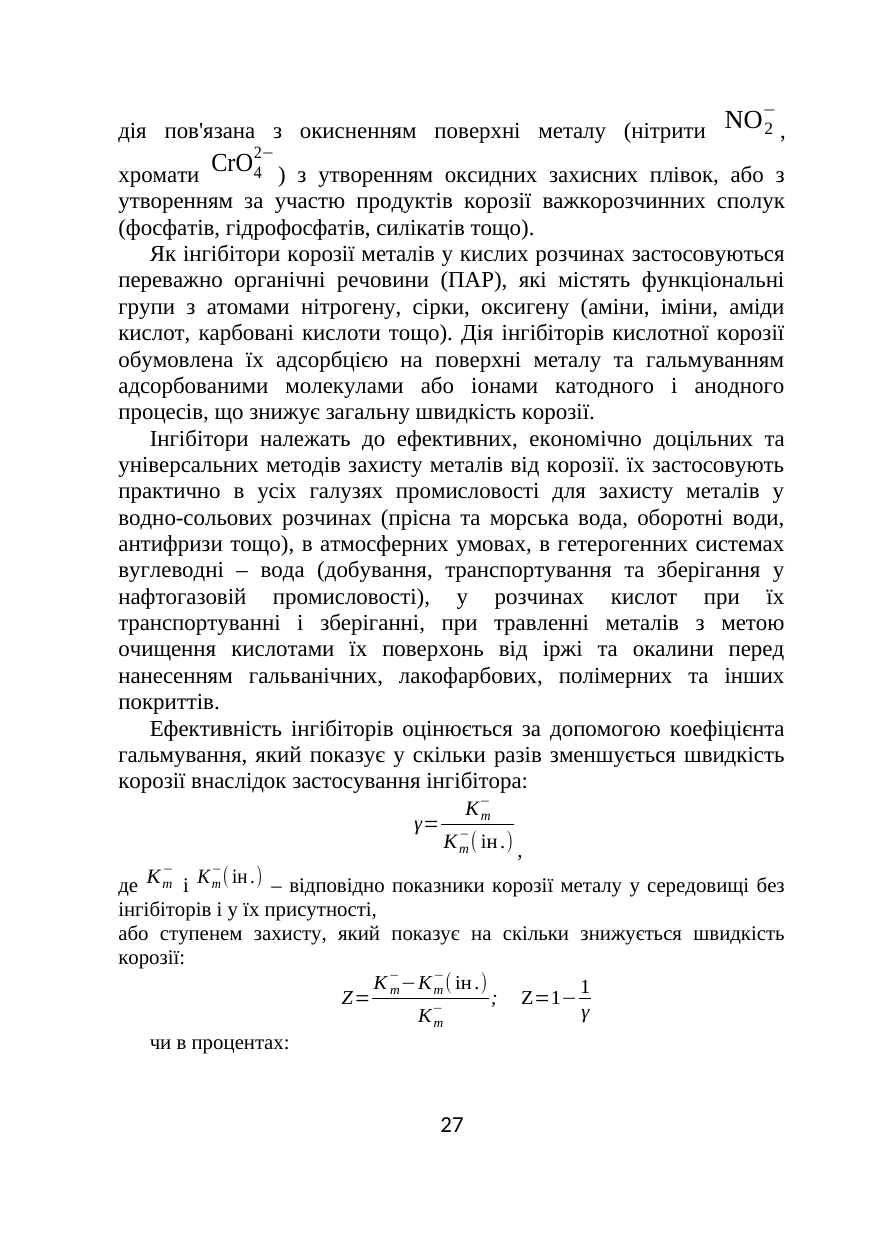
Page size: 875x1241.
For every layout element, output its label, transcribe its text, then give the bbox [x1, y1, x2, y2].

text , [118, 794, 785, 862]
text Як інгібітори корозії металів у кислих розчинах застосовуються переважно органічні речовини (ПАР), які містять функціональні групи з атомами нітрогену, сірки, оксигену (аміни, іміни, аміди кислот, карбовані кислоти тощо). Дія інгібіторів кислотної корозії обумовлена їх адсорбцією на поверхні металу та гальмуванням адсорбованими молекулами або іонами катодного і анодного процесів, що знижує загальну швидкість корозії. [118, 240, 785, 425]
text Інгібітори належать до ефективних, економічно доцільних та універсальних методів захисту металів від корозії. їх застосовують практично в усіх галузях промисловості для захисту металів у водно-сольових розчинах (прісна та морська вода, оборотні води, антифризи тощо), в атмосферних умовах, в гетерогенних системах вуглеводні – вода (добування, транспортування та зберігання у нафтогазовій промисловості), у розчинах кислот при їх транспортуванні і зберіганні, при травленні металів з метою очищення кислотами їх поверхонь від іржі та окалини перед нанесенням гальванічних, лакофарбових, полімерних та інших покриттів. [118, 425, 785, 714]
text або ступенем захисту, який показує на скільки знижується швидкість корозії: [118, 921, 785, 969]
text де і – відповідно показники корозії металу у середовищі без інгібіторів і у їх присутності, [118, 862, 785, 921]
text чи в процентах: [118, 1030, 785, 1054]
text Ефективність інгібіторів оцінюється за допомогою коефіцієнта гальмування, який показує у скільки разів зменшується швидкість корозії внаслідок застосування інгібітора: [118, 714, 785, 794]
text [118, 100, 785, 240]
